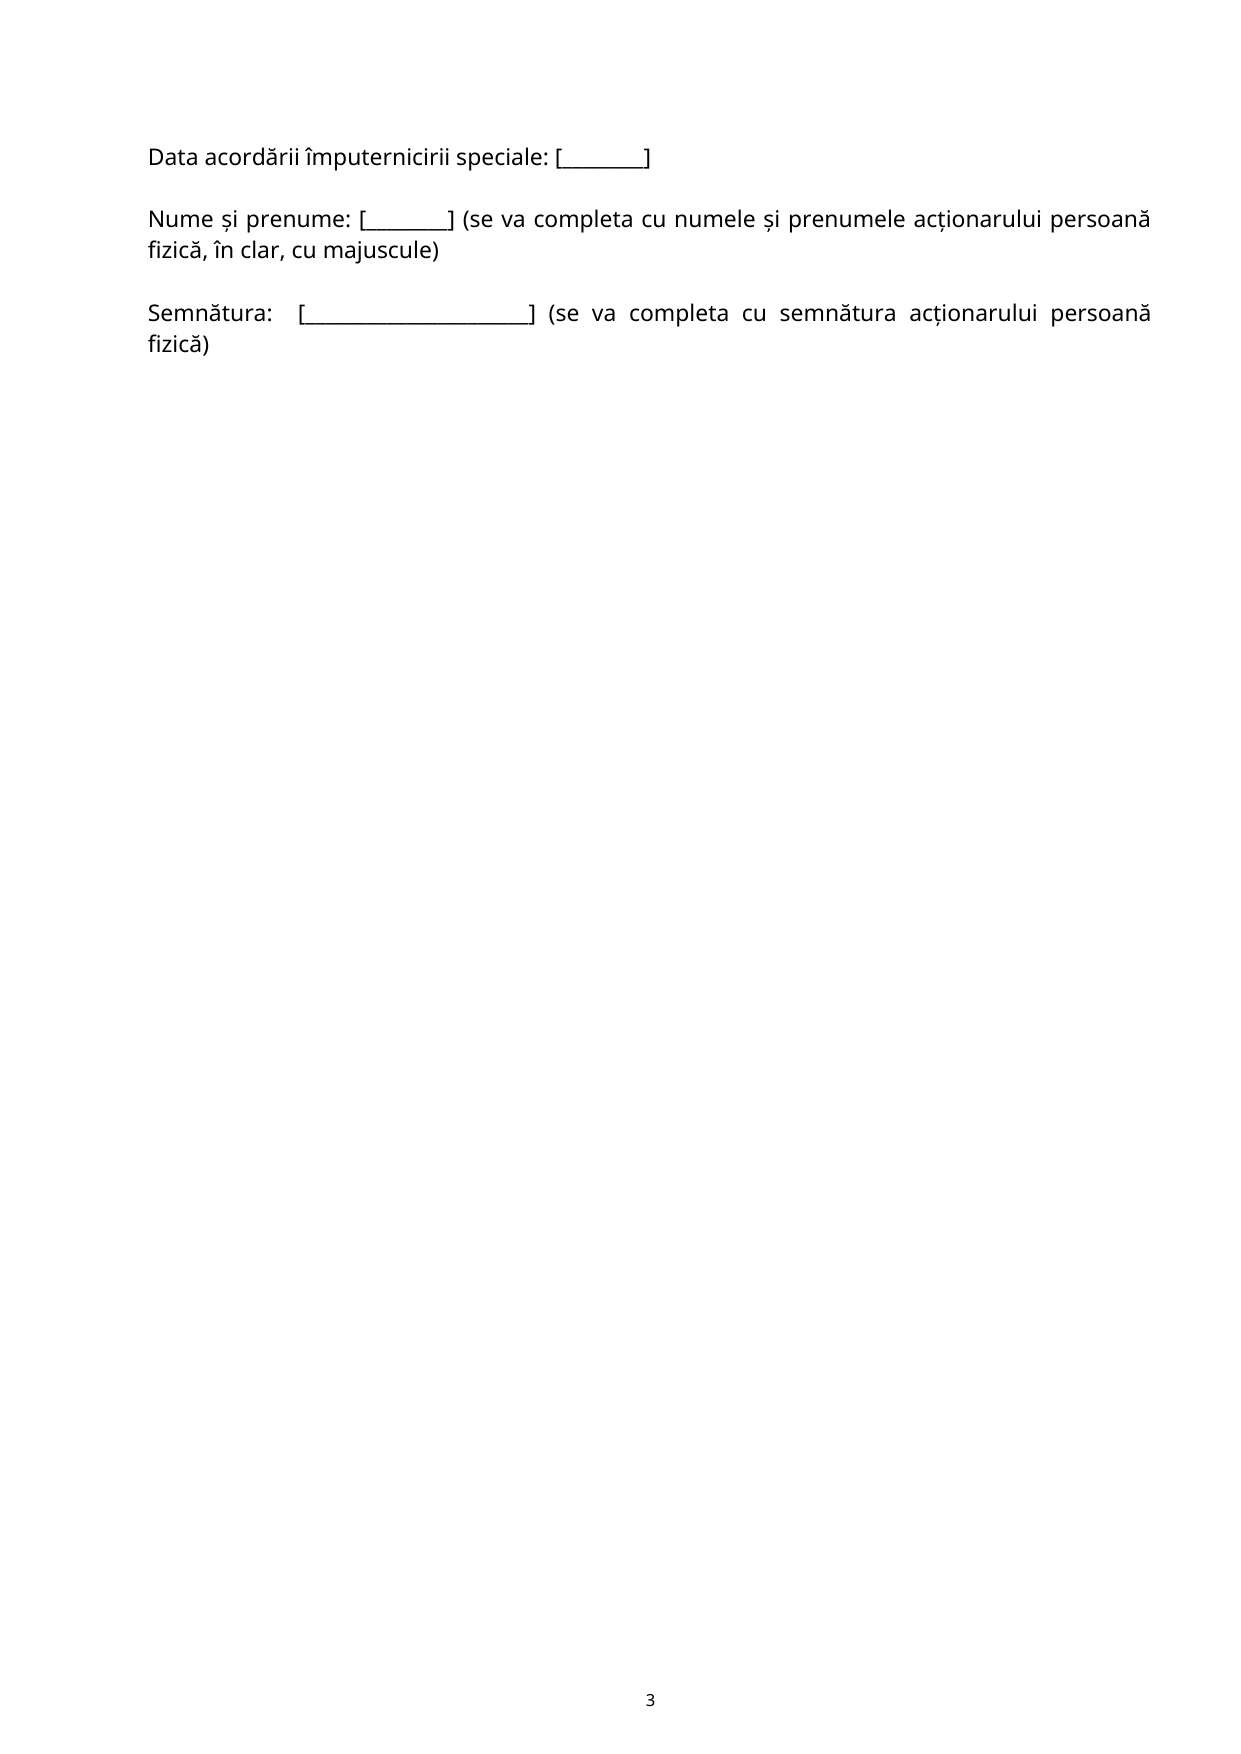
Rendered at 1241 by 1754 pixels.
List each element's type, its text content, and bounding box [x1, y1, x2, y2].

text Nume şi prenume: [________] (se va completa cu numele şi prenumele acţionarului persoană fizică, în clar, cu majuscule) [148, 203, 1153, 266]
text Data acordării împuternicirii speciale: [________] [148, 141, 1153, 172]
text Semnătura: [______________________] (se va completa cu semnătura acţionarului persoană fizică) [148, 297, 1153, 359]
